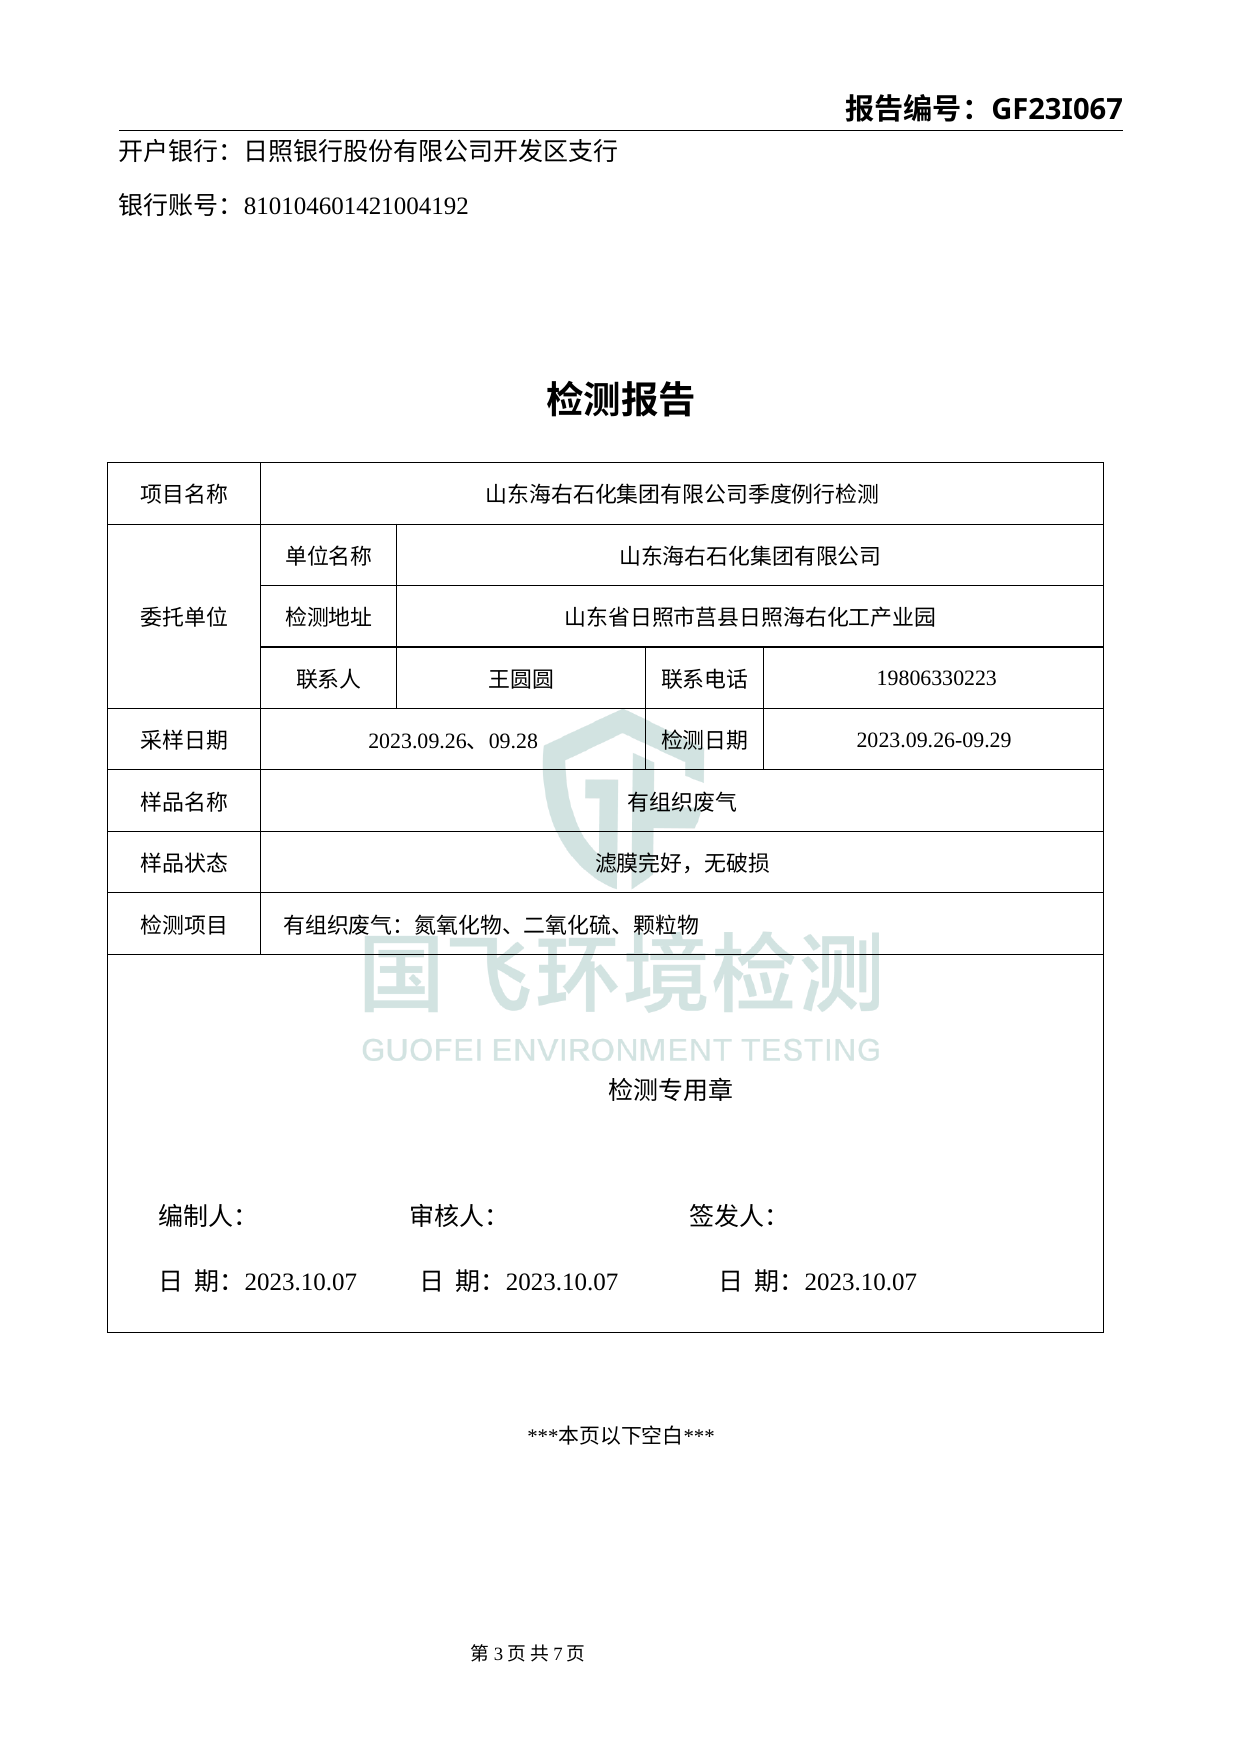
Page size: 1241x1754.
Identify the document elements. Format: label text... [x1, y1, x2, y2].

table_cell 检测地址 [261, 586, 396, 646]
table_cell 样品名称 [108, 770, 260, 831]
table_cell 检测日期 [646, 709, 763, 769]
table_cell 检测专用章 编制人： 审核人： 签发人： 日 期：2023.10.07 日 期：2023.10.07 日 期：2023.10.07 [108, 955, 1103, 1332]
text 检测报告 [119, 369, 1123, 424]
table_cell 采样日期 [108, 709, 260, 769]
table_cell 2023.09.26、09.28 [261, 709, 645, 769]
text 银行账号：810104601421004192 [119, 186, 1123, 222]
text 开户银行：日照银行股份有限公司开发区支行 [119, 131, 1123, 168]
table_cell 滤膜完好，无破损 [261, 832, 1103, 892]
table_cell 联系人 [261, 648, 396, 708]
table_cell 有组织废气：氮氧化物、二氧化硫、颗粒物 [261, 893, 1103, 954]
table_cell 王圆圆 [397, 648, 645, 708]
text ***本页以下空白*** [119, 1419, 1123, 1449]
table_header 项目名称 [108, 463, 260, 523]
table_cell 2023.09.26-09.29 [764, 709, 1103, 769]
table_cell 委托单位 [108, 525, 260, 708]
table_cell 山东海右石化集团有限公司 [397, 525, 1103, 585]
table_cell 有组织废气 [261, 770, 1103, 831]
table_cell 19806330223 [764, 648, 1103, 708]
table_cell 联系电话 [646, 648, 763, 708]
table_cell 样品状态 [108, 832, 260, 892]
table_cell 单位名称 [261, 525, 396, 585]
table_cell 检测项目 [108, 893, 260, 954]
table_header 山东海右石化集团有限公司季度例行检测 [261, 463, 1103, 523]
table_cell 山东省日照市莒县日照海右化工产业园 [397, 586, 1103, 646]
